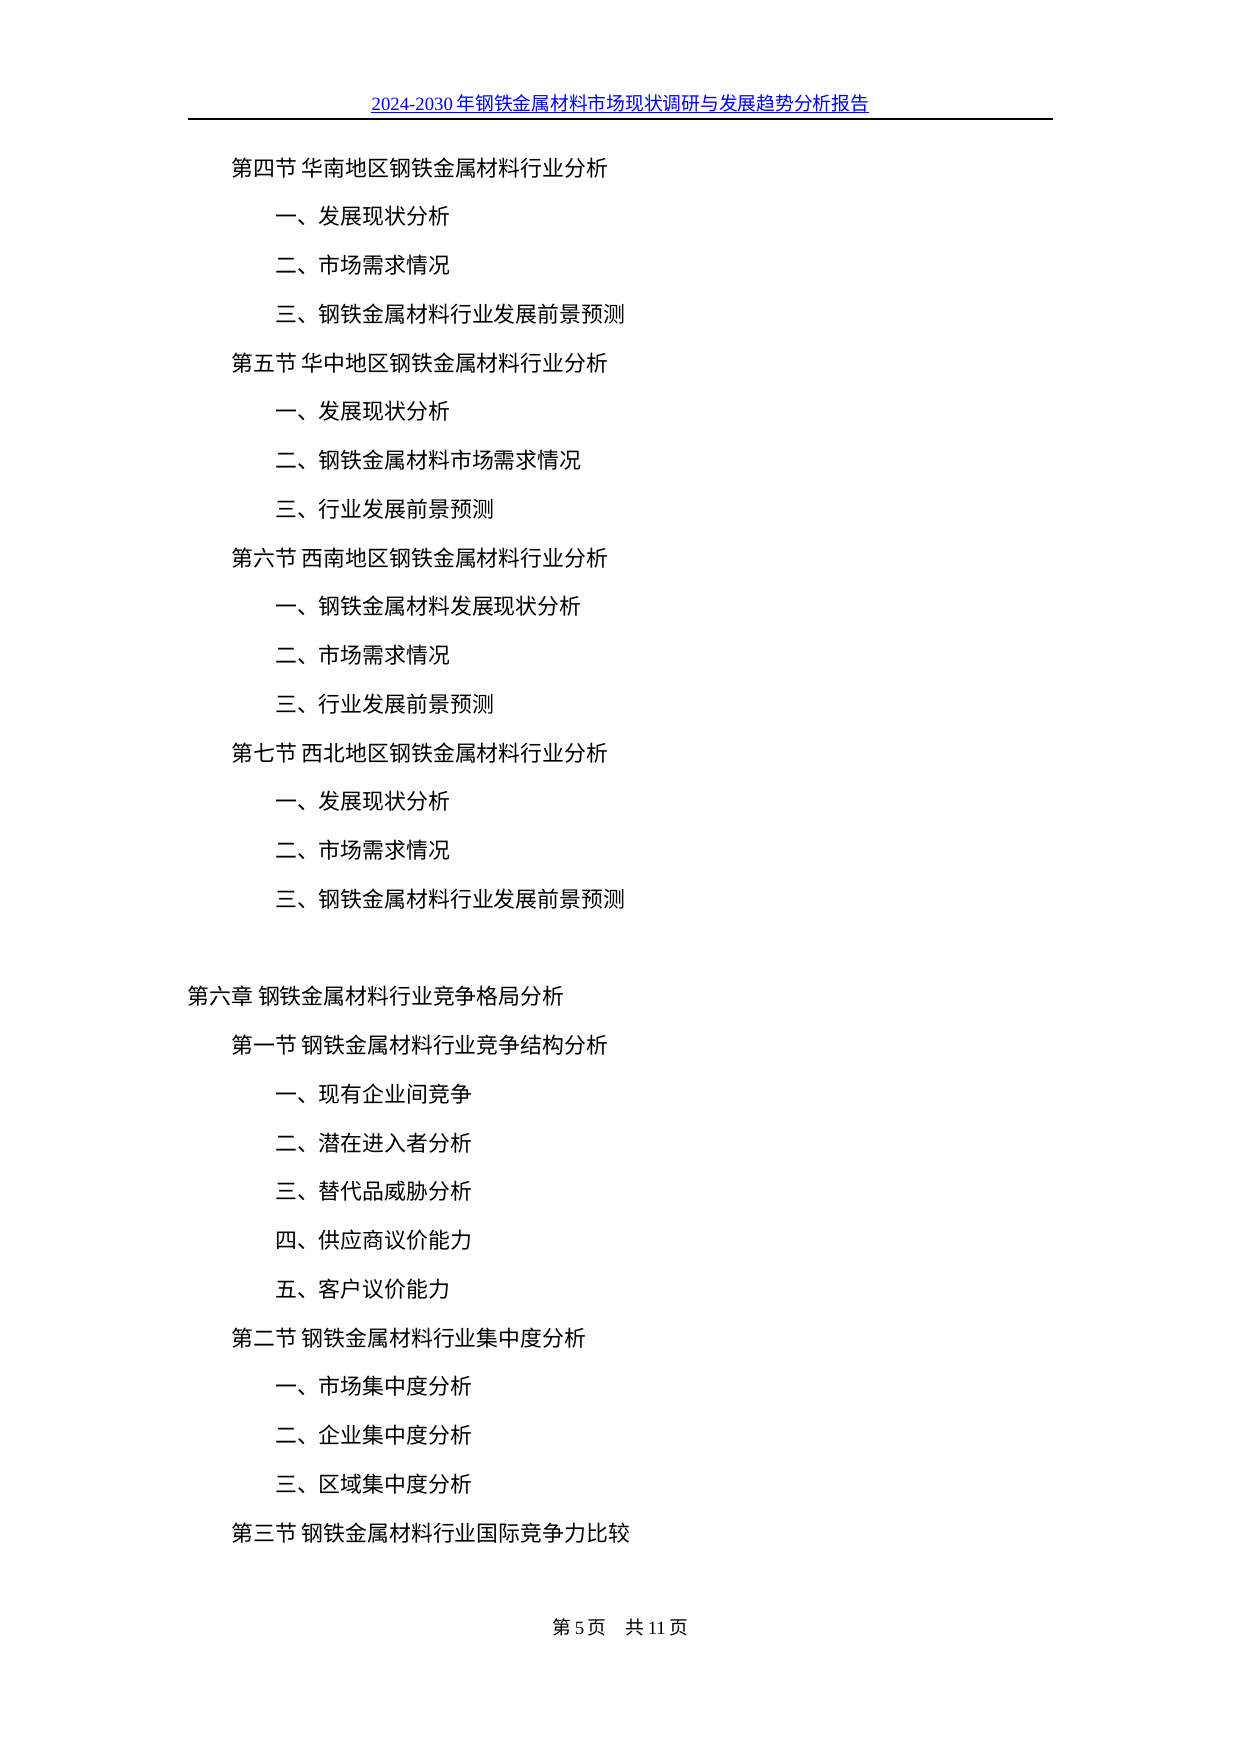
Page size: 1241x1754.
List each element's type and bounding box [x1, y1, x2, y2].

text [187, 150, 1053, 1548]
